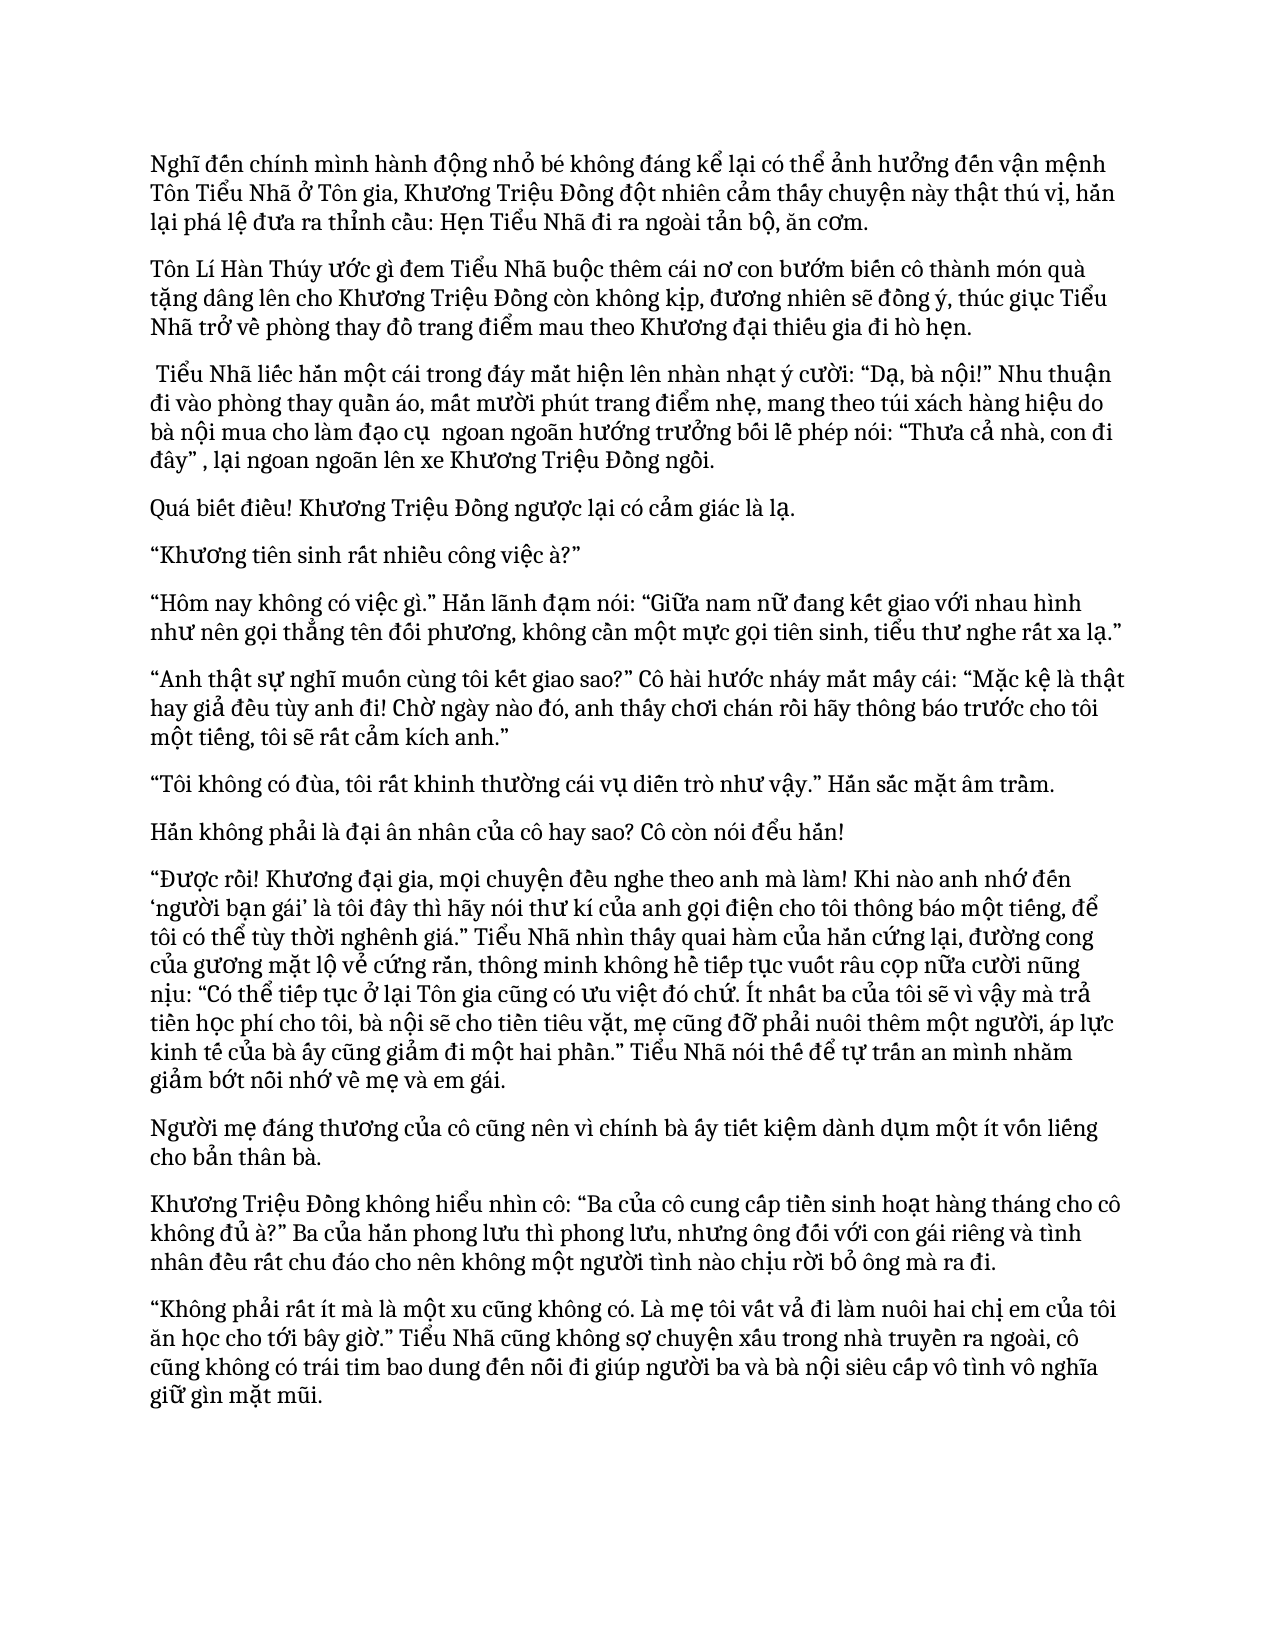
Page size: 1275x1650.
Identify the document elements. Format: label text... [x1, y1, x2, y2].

text Hắn không phải là đại ân nhân của cô hay sao? Cô còn nói đểu hắn! [150, 817, 1125, 846]
text Tiểu Nhã liếc hắn một cái trong đáy mắt hiện lên nhàn nhạt ý cười: “Dạ, bà nội!” Nhu thuận đi vào phòng thay quần áo, mất mười phút trang điểm nhẹ, mang theo túi xách hàng hiệu do bà nội mua cho làm đạo cụ ngoan ngoãn hướng trưởng bối lễ phép nói: “Thưa cả nhà, con đi đây” , lại ngoan ngoãn lên xe Khương Triệu Đồng ngồi. [150, 360, 1125, 475]
text “Anh thật sự nghĩ muốn cùng tôi kết giao sao?” Cô hài hước nháy mắt mấy cái: “Mặc kệ là thật hay giả đều tùy anh đi! Chờ ngày nào đó, anh thấy chơi chán rồi hãy thông báo trước cho tôi một tiếng, tôi sẽ rất cảm kích anh.” [150, 665, 1125, 751]
text “Được rồi! Khương đại gia, mọi chuyện đều nghe theo anh mà làm! Khi nào anh nhớ đến ‘người bạn gái’ là tôi đây thì hãy nói thư kí của anh gọi điện cho tôi thông báo một tiếng, để tôi có thể tùy thời nghênh giá.” Tiểu Nhã nhìn thấy quai hàm của hắn cứng lại, đường cong của gương mặt lộ vẻ cứng rắn, thông minh không hề tiếp tục vuốt râu cọp nữa cười nũng nịu: “Có thể tiếp tục ở lại Tôn gia cũng có ưu việt đó chứ. Ít nhất ba của tôi sẽ vì vậy mà trả tiền học phí cho tôi, bà nội sẽ cho tiền tiêu vặt, mẹ cũng đỡ phải nuôi thêm một người, áp lực kinh tế của bà ấy cũng giảm đi một hai phần.” Tiểu Nhã nói thế để tự trấn an mình nhằm giảm bớt nỗi nhớ về mẹ và em gái. [150, 865, 1125, 1095]
text “Tôi không có đùa, tôi rất khinh thường cái vụ diễn trò như vậy.” Hắn sắc mặt âm trầm. [150, 770, 1125, 799]
text “Khương tiên sinh rất nhiều công việc à?” [150, 541, 1125, 570]
text Quá biết điều! Khương Triệu Đồng ngược lại có cảm giác là lạ. [150, 494, 1125, 522]
text Người mẹ đáng thương của cô cũng nên vì chính bà ấy tiết kiệm dành dụm một ít vốn liếng cho bản thân bà. [150, 1114, 1125, 1171]
text Nghĩ đến chính mình hành động nhỏ bé không đáng kể lại có thể ảnh hưởng đến vận mệnh Tôn Tiểu Nhã ở Tôn gia, Khương Triệu Đồng đột nhiên cảm thấy chuyện này thật thú vị, hắn lại phá lệ đưa ra thỉnh cầu: Hẹn Tiểu Nhã đi ra ngoài tản bộ, ăn cơm. [150, 150, 1125, 236]
text “Hôm nay không có việc gì.” Hắn lãnh đạm nói: “Giữa nam nữ đang kết giao với nhau hình như nên gọi thẳng tên đối phương, không cần một mực gọi tiên sinh, tiểu thư nghe rất xa lạ.” [150, 589, 1125, 646]
text “Không phải rất ít mà là một xu cũng không có. Là mẹ tôi vất vả đi làm nuôi hai chị em của tôi ăn học cho tới bây giờ.” Tiểu Nhã cũng không sợ chuyện xấu trong nhà truyền ra ngoài, cô cũng không có trái tim bao dung đến nỗi đi giúp người ba và bà nội siêu cấp vô tình vô nghĩa giữ gìn mặt mũi. [150, 1295, 1125, 1410]
text Tôn Lí Hàn Thúy ước gì đem Tiểu Nhã buộc thêm cái nơ con bướm biến cô thành món quà tặng dâng lên cho Khương Triệu Đồng còn không kịp, đương nhiên sẽ đồng ý, thúc giục Tiểu Nhã trở về phòng thay đồ trang điểm mau theo Khương đại thiếu gia đi hò hẹn. [150, 255, 1125, 341]
text Khương Triệu Đồng không hiểu nhìn cô: “Ba của cô cung cấp tiền sinh hoạt hàng tháng cho cô không đủ à?” Ba của hắn phong lưu thì phong lưu, nhưng ông đối với con gái riêng và tình nhân đều rất chu đáo cho nên không một người tình nào chịu rời bỏ ông mà ra đi. [150, 1190, 1125, 1276]
